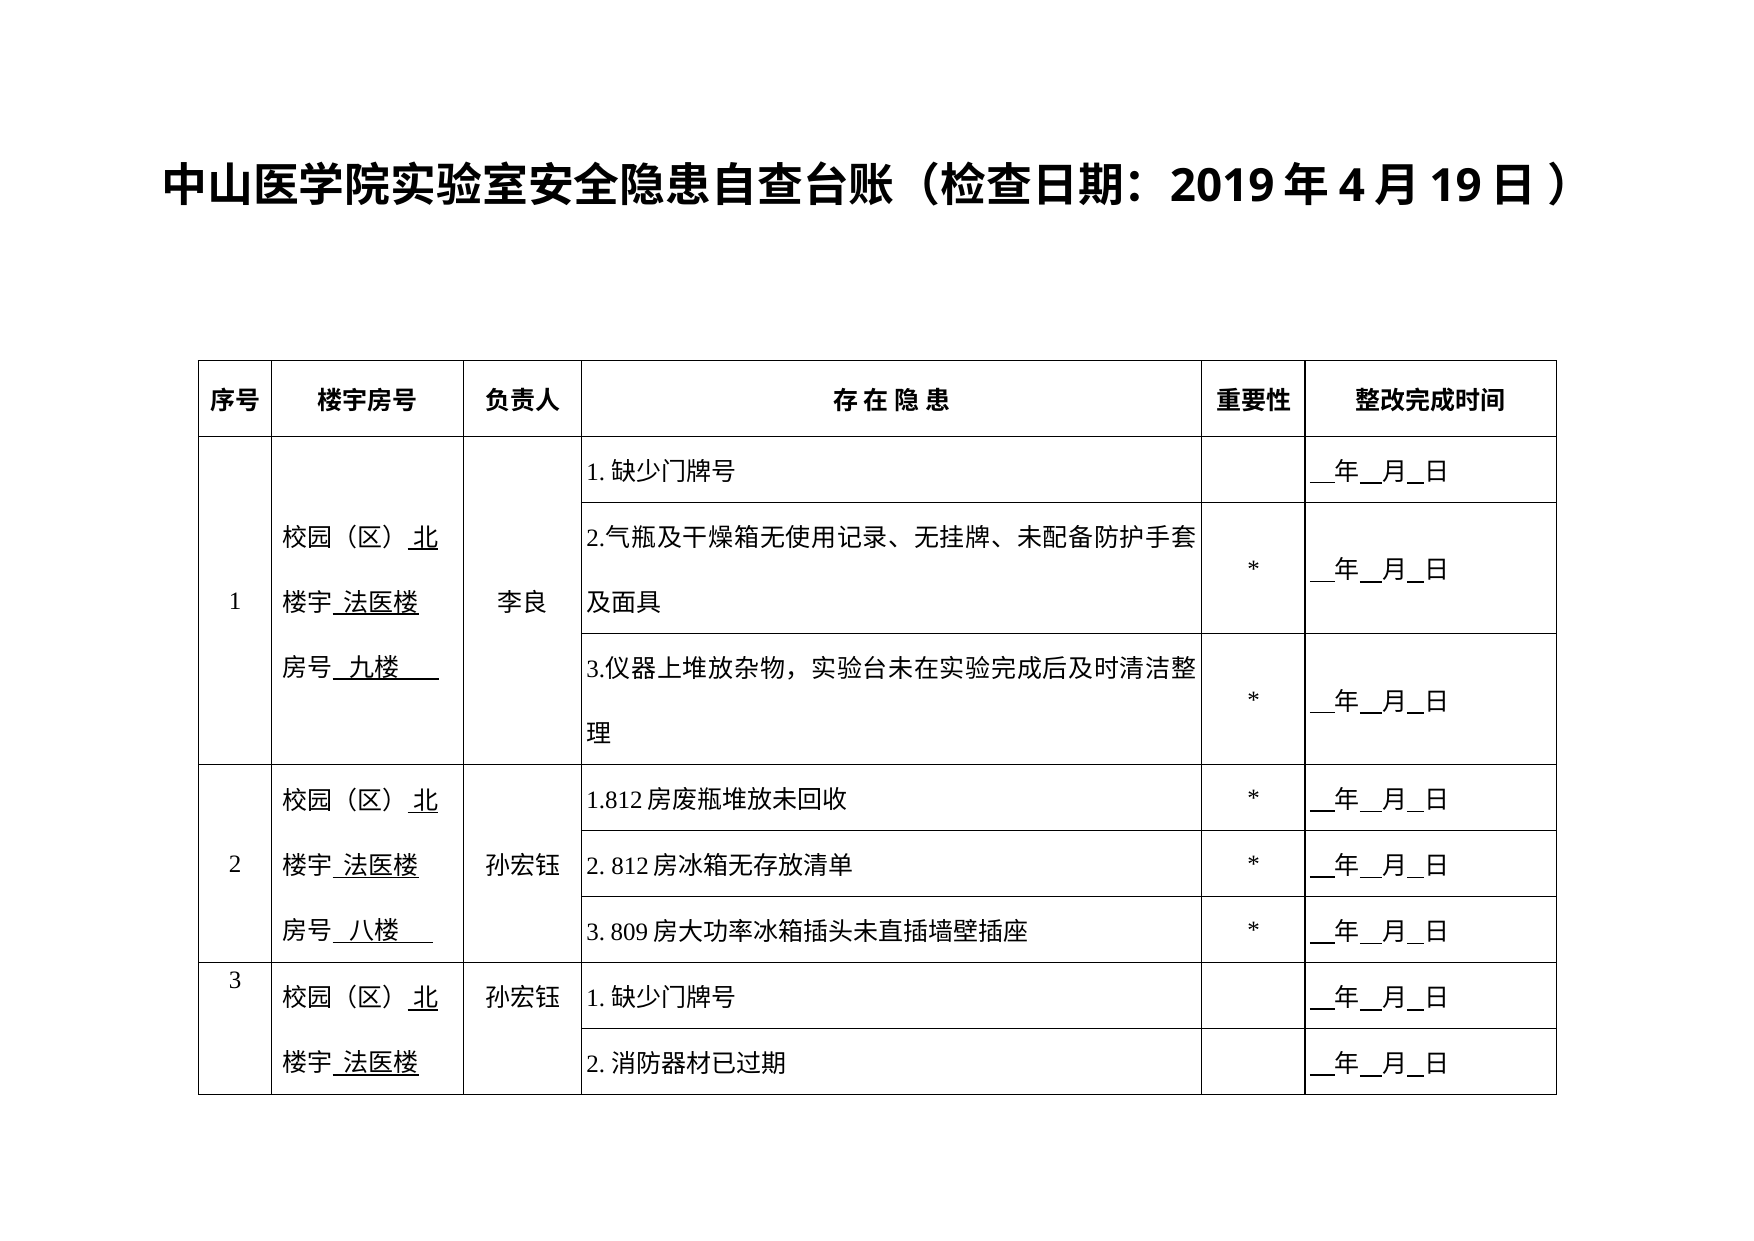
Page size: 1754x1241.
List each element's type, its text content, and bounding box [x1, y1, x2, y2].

table_cell 校园（区） 北 楼宇 法医楼 房号 七楼 [272, 963, 463, 1094]
table_cell 年 月 日 [1306, 437, 1556, 502]
table_cell 2. 812房冰箱无存放清单 [582, 831, 1201, 896]
table_cell * [1202, 831, 1304, 896]
table_cell 2 [199, 765, 271, 962]
table_cell 2. 消防器材已过期 [582, 1029, 1201, 1094]
table_cell 年 月 日 [1306, 831, 1556, 896]
table_cell 3. 809房大功率冰箱插头未直插墙壁插座 [582, 897, 1201, 962]
text 中山医学院实验室安全隐患自查台账（检查日期：2019年4月19日 ） [118, 133, 1636, 230]
table_cell 校园（区） 北 楼宇 法医楼 房号 九楼 [272, 437, 463, 764]
table_cell 年 月 日 [1306, 897, 1556, 962]
table_cell 年 月 日 [1306, 963, 1556, 1028]
table_cell 年 月 日 [1306, 503, 1556, 633]
table_header 序号 [199, 361, 271, 436]
table_cell [1202, 963, 1304, 1028]
table_cell 1 [199, 437, 271, 764]
table_cell 3 [199, 963, 271, 1094]
table_cell 李良 [464, 437, 581, 764]
table_cell * [1202, 897, 1304, 962]
table_cell 校园（区） 北 楼宇 法医楼 房号 八楼 [272, 765, 463, 962]
table_cell 孙宏钰 [464, 765, 581, 962]
table_header 存 在 隐 患 [582, 361, 1201, 436]
table_cell * [1202, 634, 1304, 764]
table_cell 1. 缺少门牌号 [582, 437, 1201, 502]
table_header 负责人 [464, 361, 581, 436]
table_cell 年 月 日 [1306, 1029, 1556, 1094]
table_header 重要性 [1202, 361, 1304, 436]
table_cell 孙宏钰 [464, 963, 581, 1094]
table_cell * [1202, 765, 1304, 830]
table_cell 1.812房废瓶堆放未回收 [582, 765, 1201, 830]
table_cell 年 月 日 [1306, 765, 1556, 830]
table_header 整改完成时间 [1306, 361, 1556, 436]
table_cell [1202, 437, 1304, 502]
table_cell 年 月 日 [1306, 634, 1556, 764]
table_cell 3.仪器上堆放杂物，实验台未在实验完成后及时清洁整理 [582, 634, 1201, 764]
table_cell [1202, 1029, 1304, 1094]
table_cell * [1202, 503, 1304, 633]
table_cell 1. 缺少门牌号 [582, 963, 1201, 1028]
table_cell 2.气瓶及干燥箱无使用记录、无挂牌、未配备防护手套及面具 [582, 503, 1201, 633]
table_header 楼宇房号 [272, 361, 463, 436]
